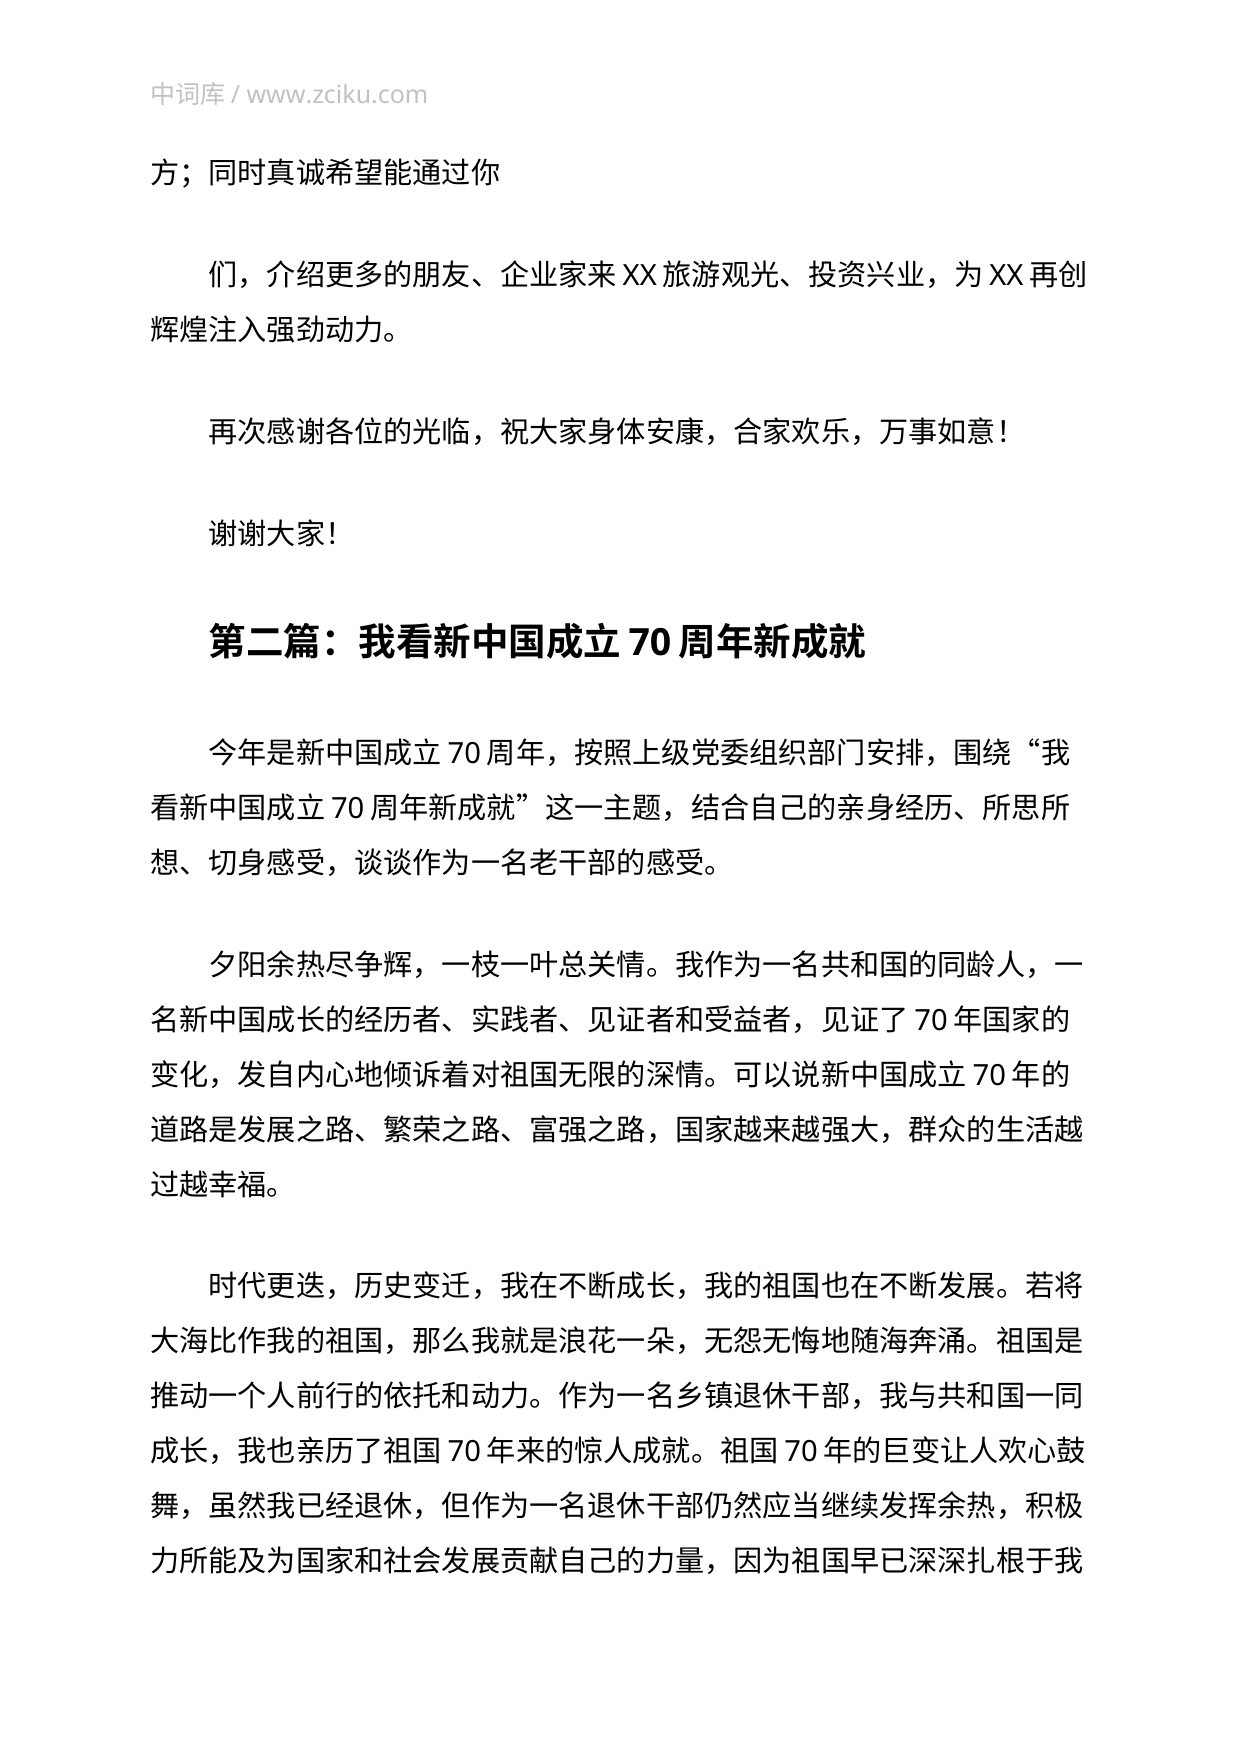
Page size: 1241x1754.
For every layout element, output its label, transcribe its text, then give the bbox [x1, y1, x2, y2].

text 再次感谢各位的光临，祝大家身体安康，合家欢乐，万事如意！ [150, 408, 1090, 451]
text 们，介绍更多的朋友、企业家来XX旅游观光、投资兴业，为XX再创辉煌注入强劲动力。 [150, 252, 1090, 349]
text 今年是新中国成立70周年，按照上级党委组织部门安排，围绕“我看新中国成立70周年新成就”这一主题，结合自己的亲身经历、所思所想、切身感受，谈谈作为一名老干部的感受。 [150, 730, 1090, 882]
text 夕阳余热尽争辉，一枝一叶总关情。我作为一名共和国的同龄人，一名新中国成长的经历者、实践者、见证者和受益者，见证了70年国家的变化，发自内心地倾诉着对祖国无限的深情。可以说新中国成立70年的道路是发展之路、繁荣之路、富强之路，国家越来越强大，群众的生活越过越幸福。 [150, 941, 1090, 1203]
text 第二篇：我看新中国成立70周年新成就 [150, 612, 1090, 667]
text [150, 1263, 1090, 1580]
text 谢谢大家！ [150, 510, 1090, 553]
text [150, 150, 1090, 192]
